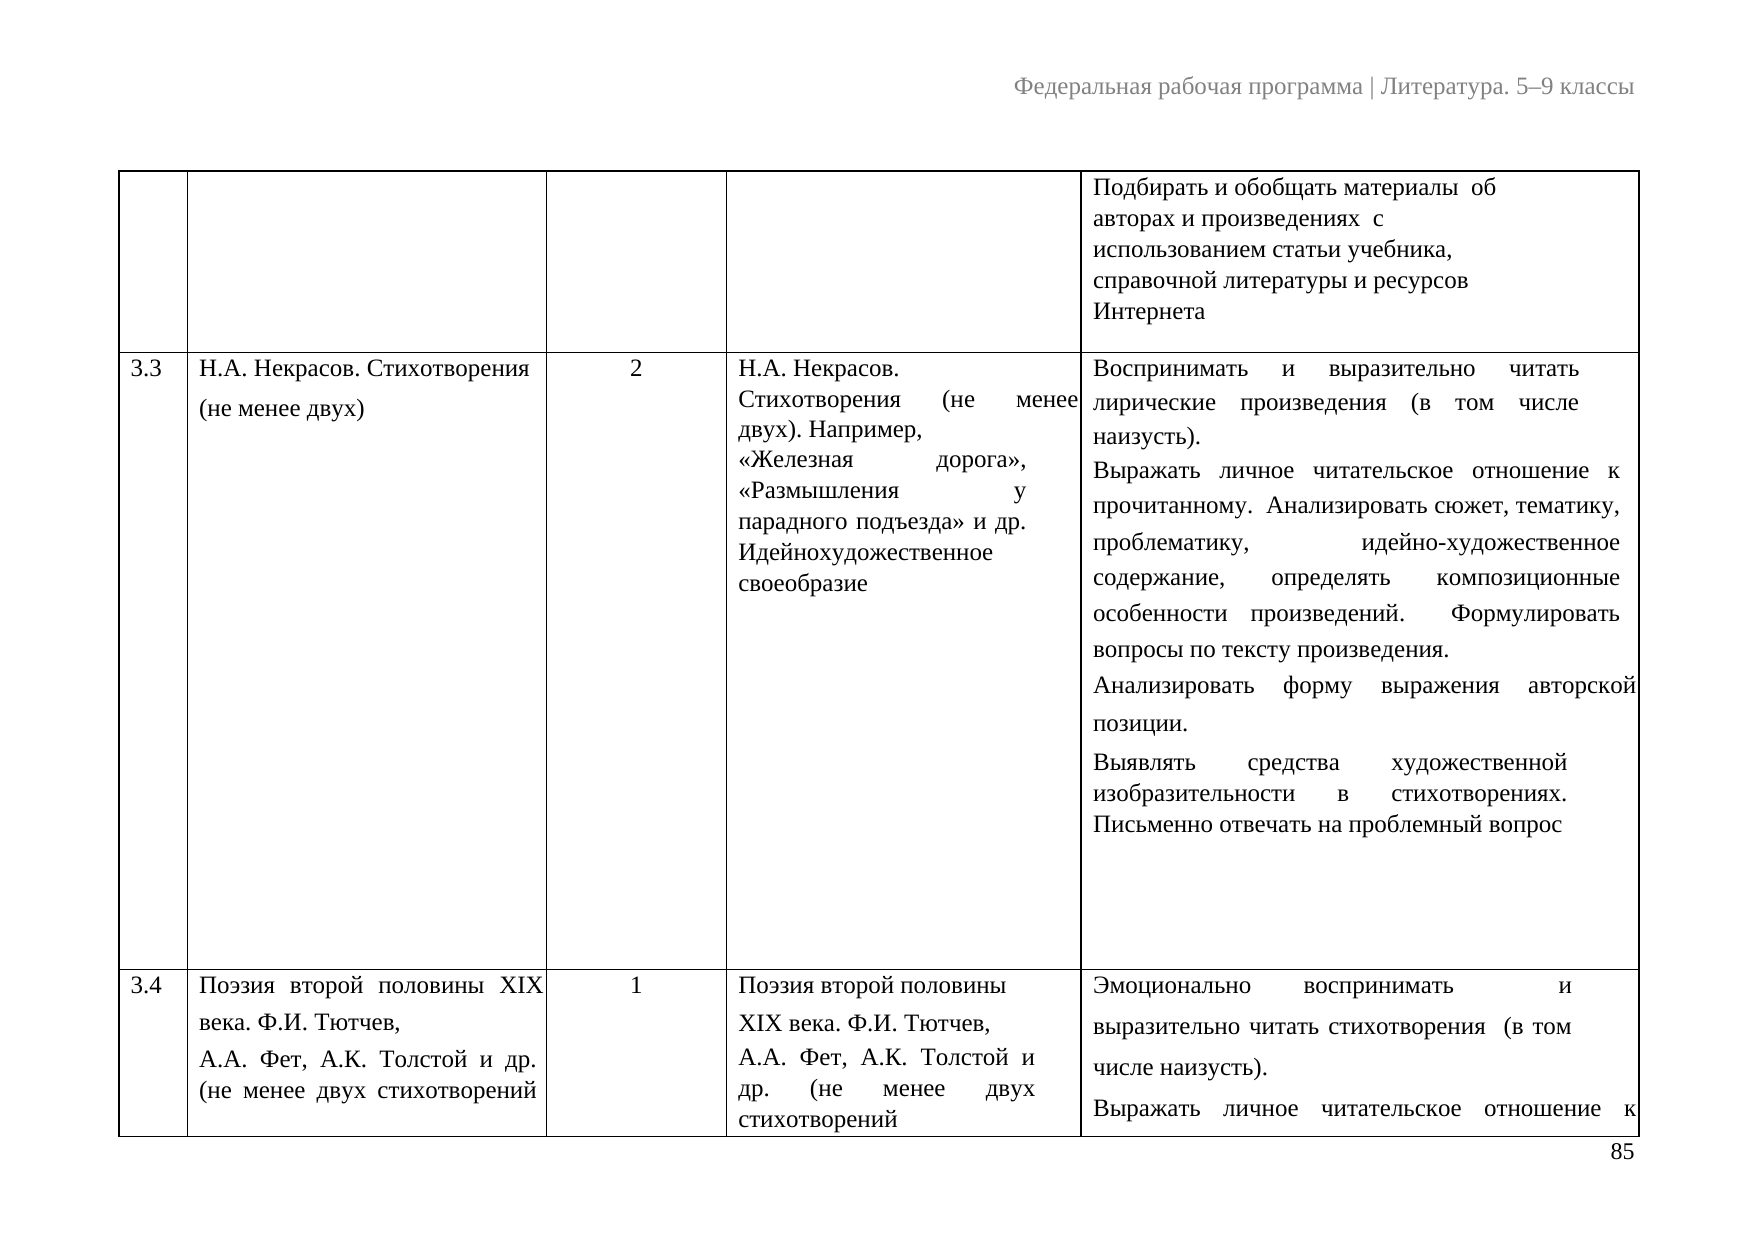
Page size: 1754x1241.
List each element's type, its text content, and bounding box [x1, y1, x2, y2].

table_header [727, 172, 1080, 352]
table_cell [1082, 970, 1638, 1136]
table_cell 3.4 [120, 970, 187, 1136]
table_cell 1 [547, 970, 726, 1136]
table_header [120, 172, 187, 352]
table_header [547, 172, 726, 352]
table_cell Воспринимать и выразительно читать лирические произведения (в том числе наизусть). Выражать личное читательское отношение к прочитанному. Анализировать сюжет, тематику, проблематику, идейно-художественное содержание, определять композиционные особенности произведений. Формулировать вопросы по тексту произведения. Анализировать форму выражения авторской позиции. Выявлять средства художественной изобразительности в стихотворениях. Письменно отвечать на проблемный вопрос [1082, 353, 1638, 969]
table_cell Н.А. Некрасов. Стихотворения (не менее двух) [188, 353, 546, 969]
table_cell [188, 970, 546, 1136]
table_cell 2 [547, 353, 726, 969]
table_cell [727, 970, 1080, 1136]
table_header [188, 172, 546, 352]
table_cell 3.3 [120, 353, 187, 969]
table_header Подбирать и обобщать материалы об авторах и произведениях с использованием статьи учебника, справочной литературы и ресурсов Интернета [1082, 172, 1638, 352]
table_cell Н.А. Некрасов. Стихотворения (не менее двух). Например, «Железная дорога», «Размышления у парадного подъезда» и др. Идейнохудожественное своеобразие [727, 353, 1080, 969]
